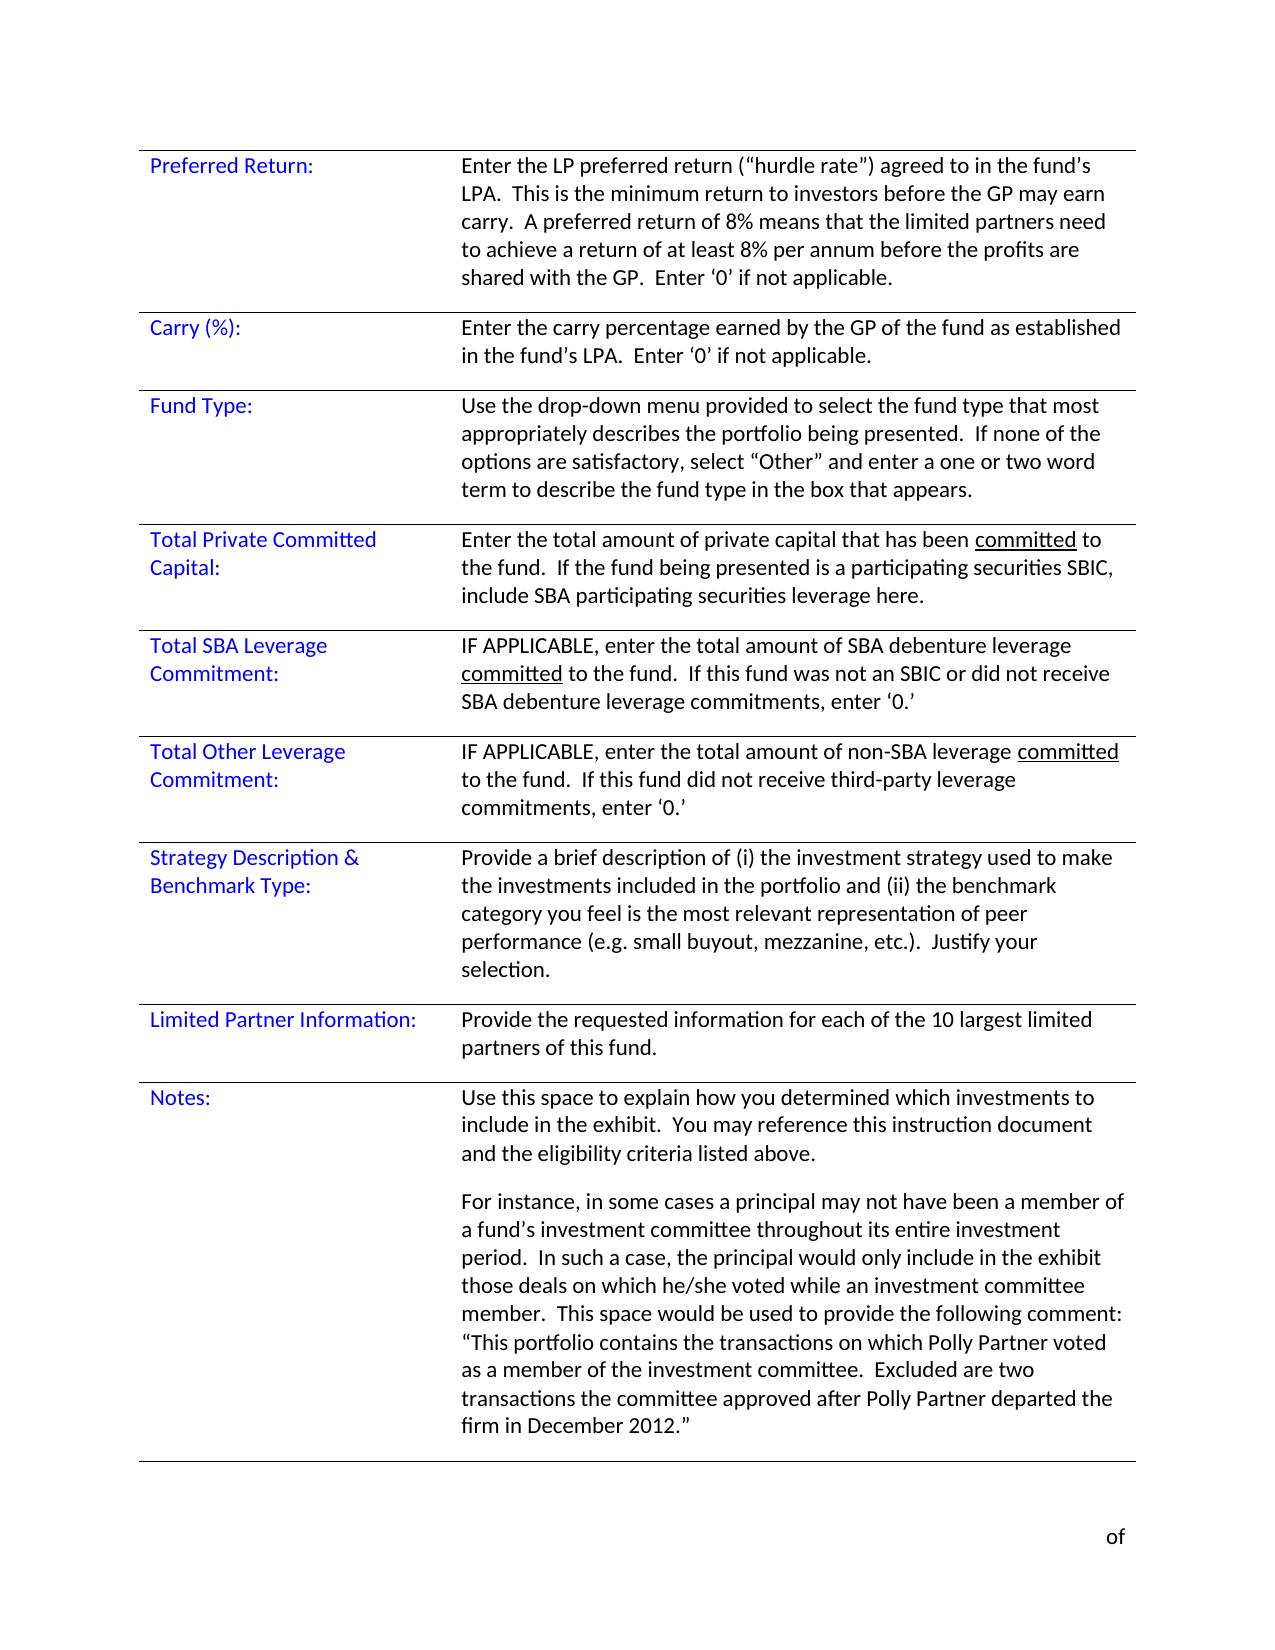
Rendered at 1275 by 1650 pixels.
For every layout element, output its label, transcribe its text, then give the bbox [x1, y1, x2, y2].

table_cell Provide the requested information for each of the 10 largest limited partners of this fund. [450, 1005, 1136, 1082]
table_cell Use the drop-down menu provided to select the fund type that most appropriately describes the portfolio being presented. If none of the options are satisfactory, select “Other” and enter a one or two word term to describe the fund type in the box that appears. [450, 391, 1136, 524]
table_cell Limited Partner Information: [139, 1005, 450, 1082]
table_cell Enter the LP preferred return (“hurdle rate”) agreed to in the fund’s LPA. This is the minimum return to investors before the GP may earn carry. A preferred return of 8% means that the limited partners need to achieve a return of at least 8% per annum before the profits are shared with the GP. Enter ‘0’ if not applicable. [450, 151, 1136, 312]
table_cell IF APPLICABLE, enter the total amount of SBA debenture leverage committed to the fund. If this fund was not an SBIC or did not receive SBA debenture leverage commitments, enter ‘0.’ [450, 631, 1136, 736]
table_cell Enter the total amount of private capital that has been committed to the fund. If the fund being presented is a participating securities SBIC, include SBA participating securities leverage here. [450, 525, 1136, 630]
table_cell Notes: [139, 1083, 450, 1461]
table_cell Total Private Committed Capital: [139, 525, 450, 630]
table_cell Total SBA Leverage Commitment: [139, 631, 450, 736]
table_cell IF APPLICABLE, enter the total amount of non-SBA leverage committed to the fund. If this fund did not receive third-party leverage commitments, enter ‘0.’ [450, 737, 1136, 842]
table_cell Total Other Leverage Commitment: [139, 737, 450, 842]
table_cell Provide a brief description of (i) the investment strategy used to make the investments included in the portfolio and (ii) the benchmark category you feel is the most relevant representation of peer performance (e.g. small buyout, mezzanine, etc.). Justify your selection. [450, 843, 1136, 1004]
table_cell Strategy Description & Benchmark Type: [139, 843, 450, 1004]
table_cell Carry (%): [139, 313, 450, 390]
table_cell Fund Type: [139, 391, 450, 524]
table_cell Preferred Return: [139, 151, 450, 312]
table_cell Enter the carry percentage earned by the GP of the fund as established in the fund’s LPA. Enter ‘0’ if not applicable. [450, 313, 1136, 390]
table_cell Use this space to explain how you determined which investments to include in the exhibit. You may reference this instruction document and the eligibility criteria listed above. For instance, in some cases a principal may not have been a member of a fund’s investment committee throughout its entire investment period. In such a case, the principal would only include in the exhibit those deals on which he/she voted while an investment committee member. This space would be used to provide the following comment: “This portfolio contains the transactions on which Polly Partner voted as a member of the investment committee. Excluded are two transactions the committee approved after Polly Partner departed the firm in December 2012.” [450, 1083, 1136, 1461]
